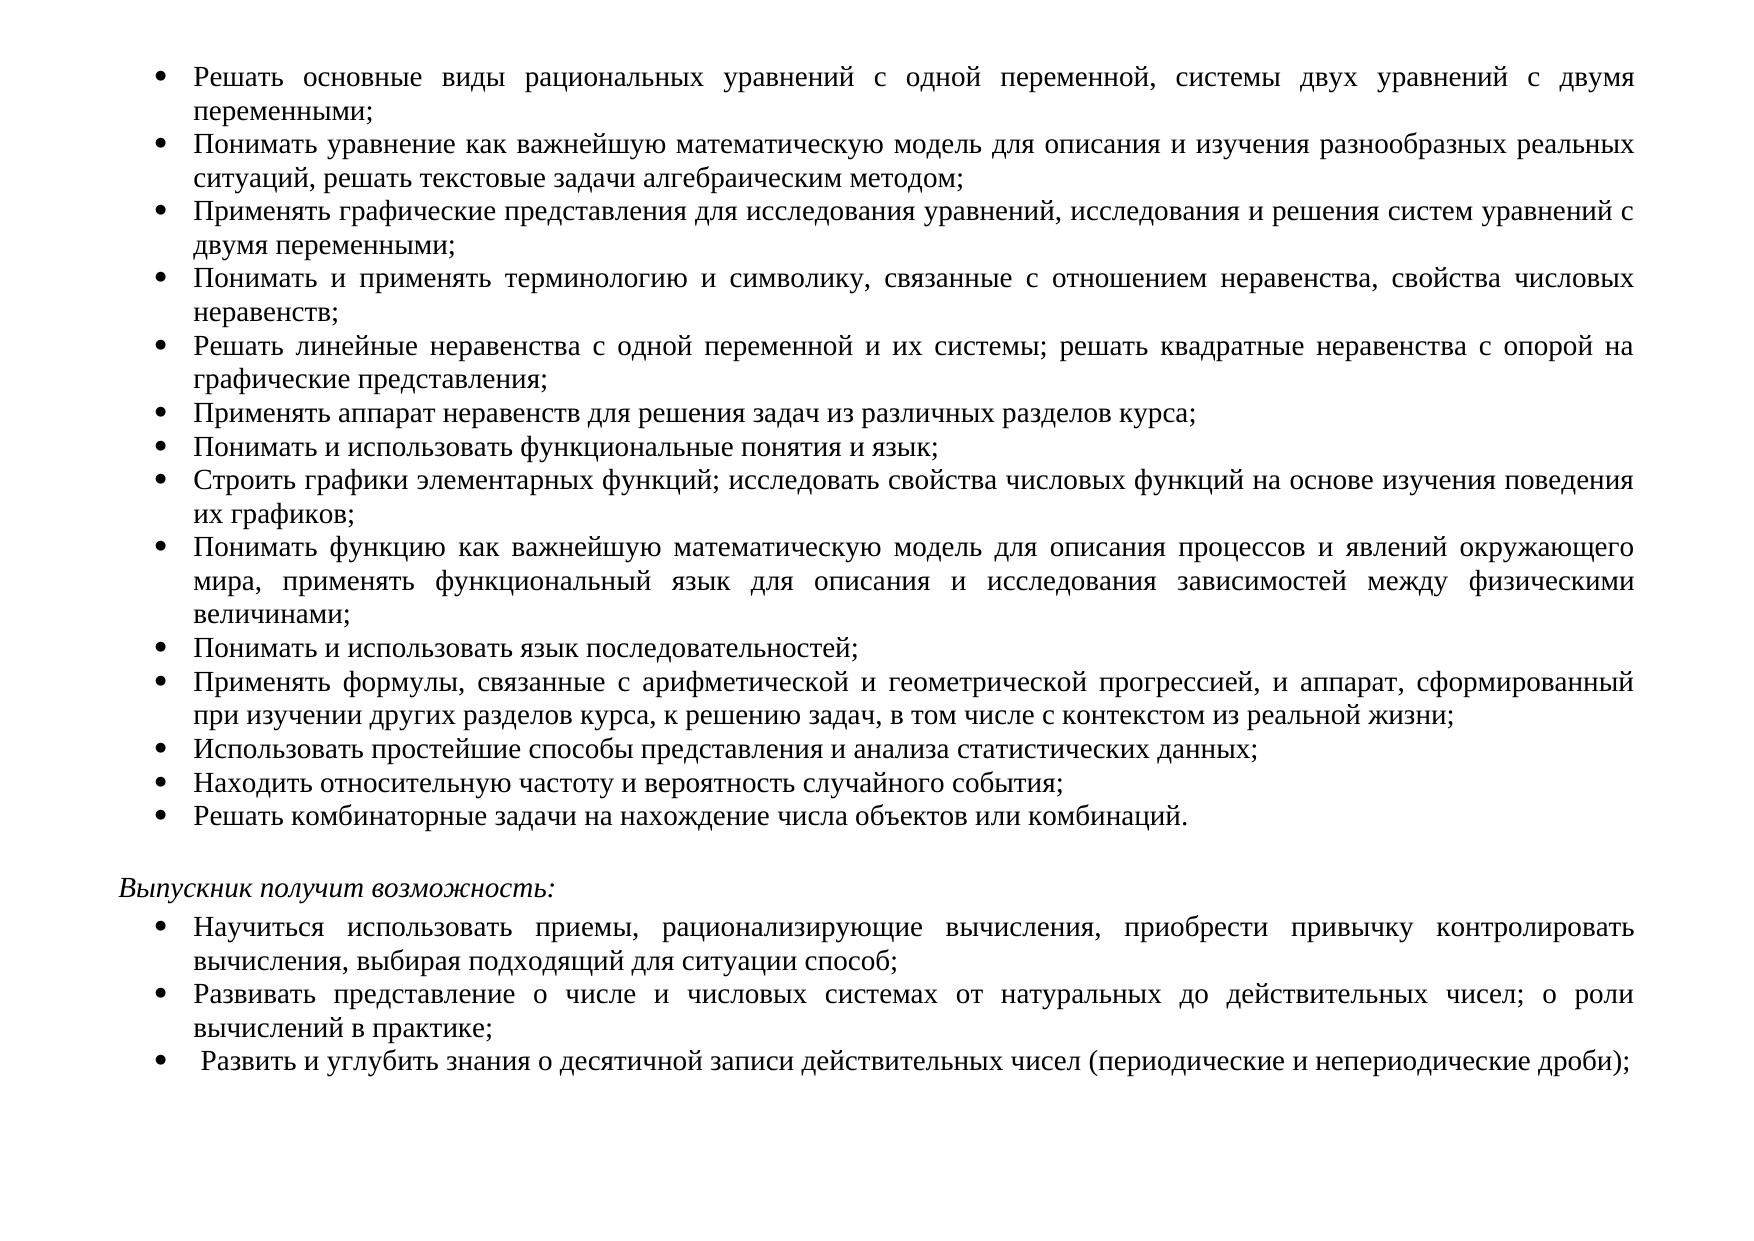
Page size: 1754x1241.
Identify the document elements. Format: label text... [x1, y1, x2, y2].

list Применять аппарат неравенств для решения задач из различных разделов курса; [156, 395, 1636, 429]
list Понимать и использовать функциональные понятия и язык; [156, 429, 1636, 462]
list Понимать функцию как важнейшую математическую модель для описания процессов и явлений окружающего мира, применять функциональный язык для описания и исследования зависимостей между физическими величинами; [156, 529, 1636, 630]
list Применять формулы, связанные с арифметической и геометрической прогрессией, и аппарат, сформированный при изучении других разделов курса, к решению задач, в том числе с контекстом из реальной жизни; [156, 664, 1636, 731]
list Решать основные виды рациональных уравнений с одной переменной, системы двух уравнений с двумя переменными; [156, 59, 1636, 126]
list Использовать простейшие способы представления и анализа статистических данных; [156, 731, 1636, 765]
list Строить графики элементарных функций; исследовать свойства числовых функций на основе изучения поведения их графиков; [156, 462, 1636, 529]
list Находить относительную частоту и вероятность случайного события; [156, 765, 1636, 798]
list Решать линейные неравенства с одной переменной и их системы; решать квадратные неравенства с опорой на графические представления; [156, 328, 1636, 395]
text Выпускник получит возможность: [118, 871, 1636, 904]
list Понимать уравнение как важнейшую математическую модель для описания и изучения разнообразных реальных ситуаций, решать текстовые задачи алгебраическим методом; [156, 126, 1636, 193]
list Понимать и использовать язык последовательностей; [156, 630, 1636, 664]
list Развивать представление о числе и числовых системах от натуральных до действительных чисел; о роли вычислений в практике; [156, 976, 1636, 1043]
list Развить и углубить знания о десятичной записи действительных чисел (периодические и непериодические дроби); [156, 1043, 1636, 1077]
list Применять графические представления для исследования уравнений, исследования и решения систем уравнений с двумя переменными; [156, 193, 1636, 261]
list Понимать и применять терминологию и символику, связанные с отношением неравенства, свойства числовых неравенств; [156, 261, 1636, 328]
list Решать комбинаторные задачи на нахождение числа объектов или комбинаций. [156, 798, 1636, 832]
list Научиться использовать приемы, рационализирующие вычисления, приобрести привычку контролировать вычисления, выбирая подходящий для ситуации способ; [156, 909, 1636, 976]
